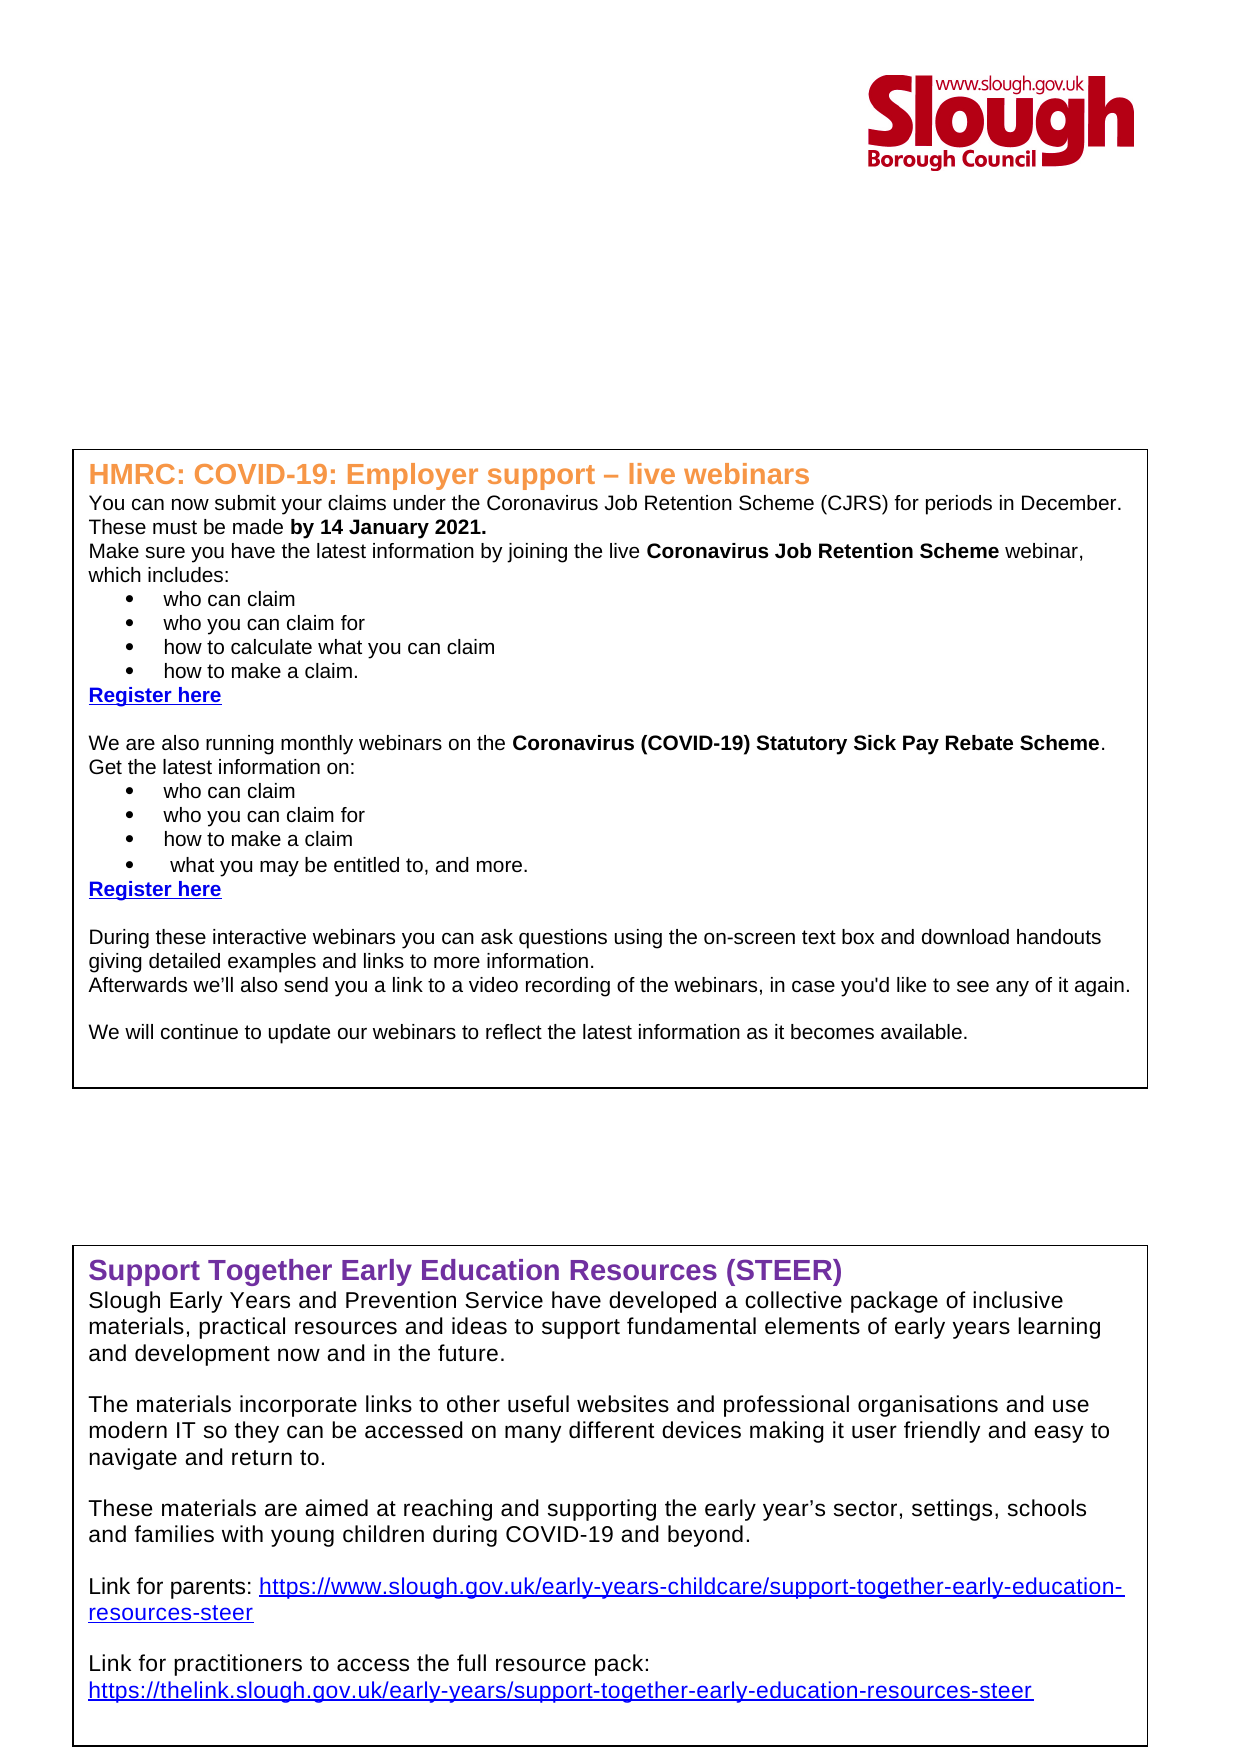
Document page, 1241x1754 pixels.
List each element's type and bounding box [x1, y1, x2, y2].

picture [868, 75, 1134, 171]
